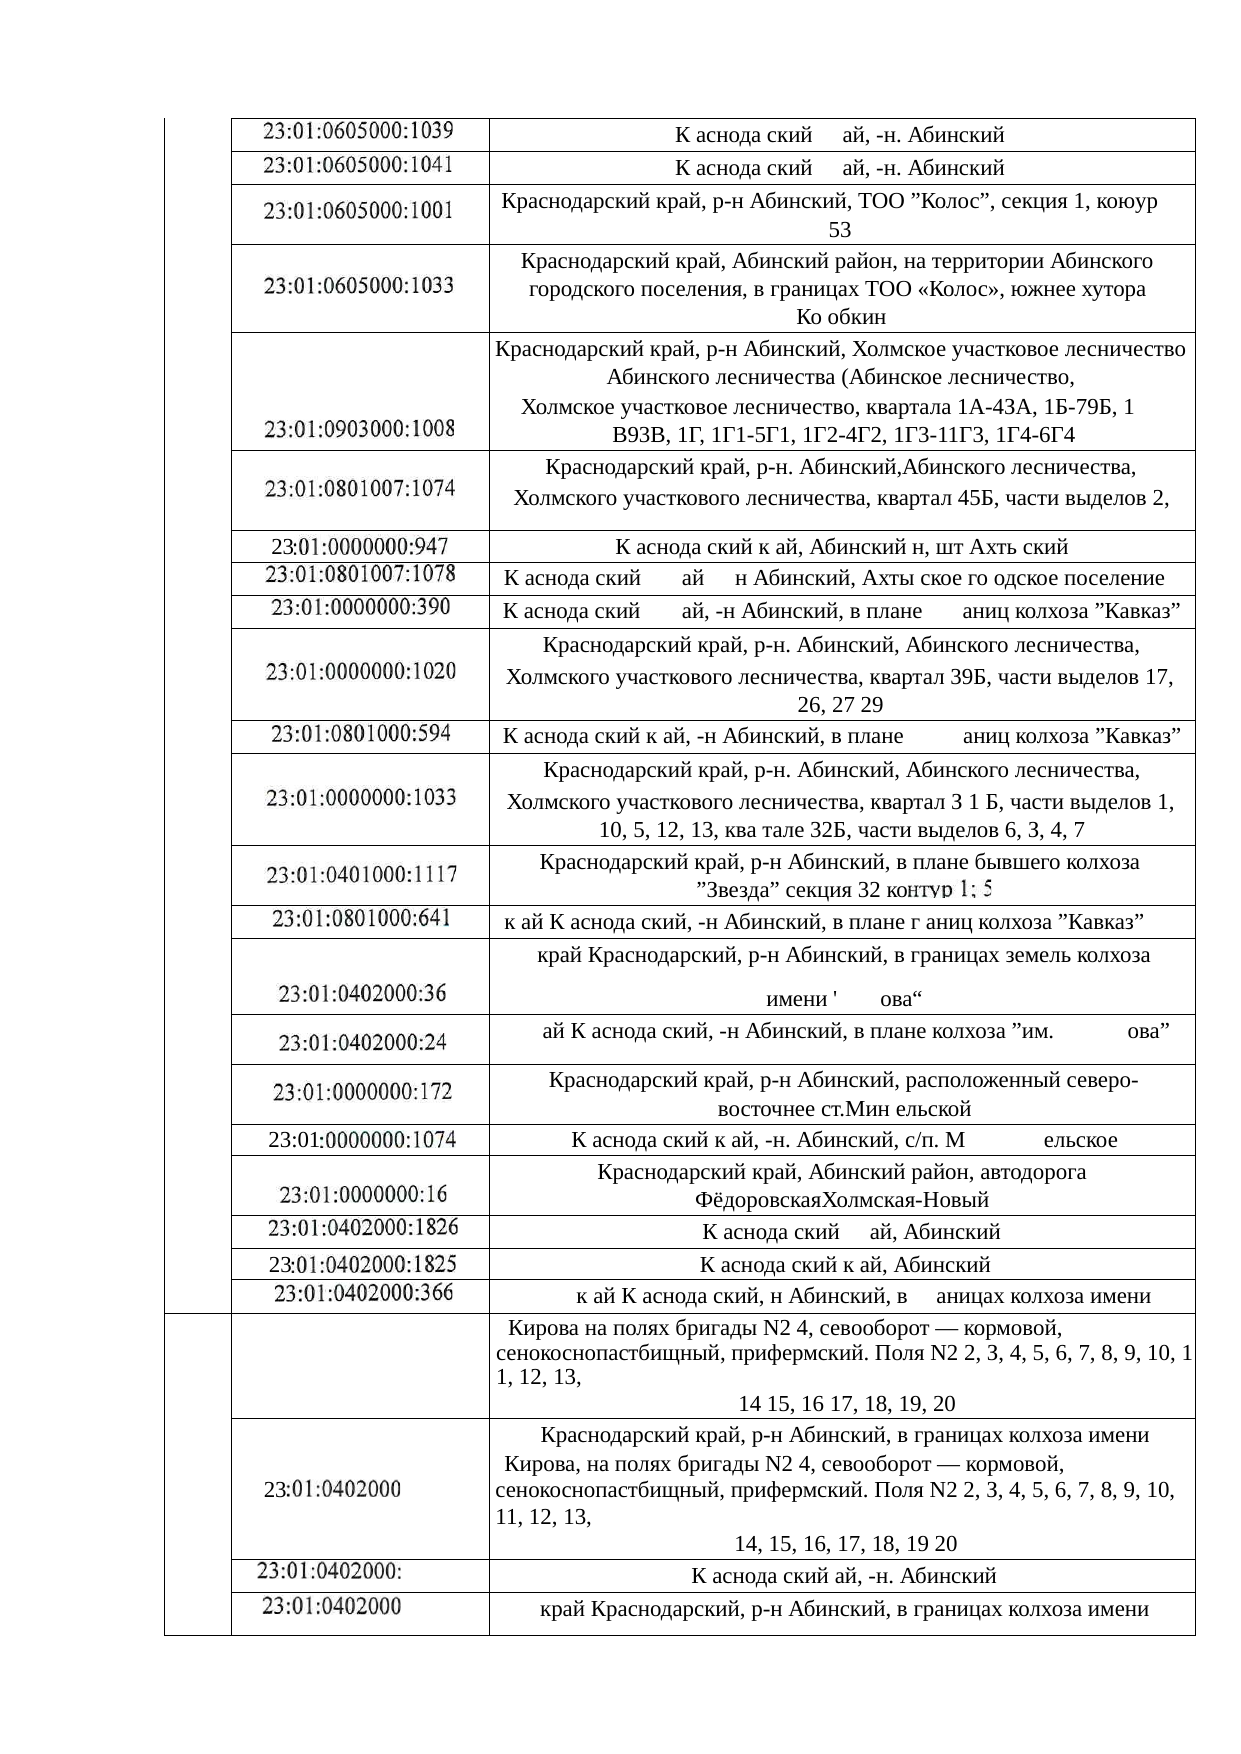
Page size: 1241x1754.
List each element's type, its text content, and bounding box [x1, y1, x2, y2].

table_cell 23 [232, 1419, 489, 1559]
picture [257, 1561, 401, 1579]
table_cell [232, 185, 489, 244]
table_cell [232, 754, 489, 845]
table_cell К аснода ский к ай, -н. Абинский, с/п. М [490, 1125, 1034, 1155]
table_cell аниц колхоза ”Кавказ” [948, 596, 1195, 628]
picture [291, 1254, 456, 1273]
table_cell К аснода ский [490, 152, 832, 184]
table_cell [232, 451, 489, 530]
table_cell [232, 1560, 489, 1592]
table_cell край Краснодарский, р-н Абинский, в границах земель колхоза имени ' ова“ [490, 939, 1195, 1014]
table_cell ай, -н. Абинский [832, 119, 1195, 151]
table_cell ай, -н. Абинский [832, 152, 1195, 184]
picture [293, 534, 448, 555]
table_cell Краснодарский край, р-н Абинский, Холмское участковое лесничество Абинского лесничества (Абинское лесничество, Холмское участковое лесничество, квартала 1А-4ЗА, 1Б-79Б, 1 В93В, 1Г, 1Г1-5Г1, 1Г2-4Г2, 1Г3-11Г3, 1Г4-6Г4 [490, 333, 1195, 450]
picture [265, 564, 455, 583]
table_cell [232, 1065, 489, 1123]
table_cell [232, 1593, 489, 1635]
table_cell [232, 906, 489, 938]
table_cell [232, 721, 489, 753]
table_cell Краснодарский край, Абинский район, автодорога ФёдоровскаяХолмская-Новый [490, 1156, 1195, 1215]
table_cell Краснодарский край, р-н. Абинский, Абинского лесничества, Холмского участкового лесничества, квартал 39Б, части выделов 17, 26, 27 29 [490, 629, 1195, 719]
table_cell ай, -н Абинский, в плане [672, 596, 948, 628]
picture [262, 1595, 401, 1615]
table_cell к ай К аснода ский, -н Абинский, в плане г аниц колхоза ”Кавказ” [490, 906, 1195, 938]
table_cell [490, 1015, 539, 1063]
table_cell Краснодарский край, р-н Абинский, расположенный северо- восточнее ст.Мин ельской [490, 1065, 1195, 1123]
picture [279, 1033, 447, 1051]
table_cell аницах колхоза имени [915, 1280, 1195, 1312]
picture [263, 121, 453, 139]
table_cell К аснода ский к ай, Абинский [490, 1249, 1195, 1279]
picture [264, 419, 454, 439]
picture [271, 722, 451, 742]
table_cell [232, 119, 489, 151]
picture [276, 1184, 447, 1203]
picture [265, 660, 456, 682]
picture [264, 785, 457, 809]
table_cell Краснодарский край, Абинский район, на территории Абинского городского поселения, в границах ТОО «Колос», южнее хутора Ко обкин [490, 245, 1195, 332]
table_cell [232, 1156, 489, 1215]
table_cell [232, 596, 489, 628]
table_cell [232, 333, 489, 450]
table_cell Краснодарский край, р-н. Абинский, Абинского лесничества, Холмского участкового лесничества, квартал З 1 Б, части выделов 1, 10, 5, 12, 13, ква тале 32Б, части выделов 6, З, 4, 7 [490, 754, 1195, 845]
table_cell ай, Абинский [869, 1216, 1195, 1248]
table_cell [232, 245, 489, 332]
table_cell [232, 939, 489, 1014]
picture [272, 1080, 452, 1103]
table_cell Краснодарский край, р-н Абинский, в плане бывшего колхоза ”Звезда” секция 32 ко [490, 846, 1195, 905]
table_cell Краснодарский край, р-н Абинский, в границах колхоза имени Кирова, на полях бригады N2 4, севооборот — кормовой, сенокоснопастбищный, прифермский. Поля N2 2, З, 4, 5, 6, 7, 8, 9, 10, 11, 12, 13, 14, 15, 16, 17, 18, 19 20 [490, 1419, 1195, 1559]
table_cell 23 [232, 531, 489, 561]
table_cell [232, 1216, 489, 1248]
table_cell [232, 563, 489, 594]
table_cell ельское [1035, 1125, 1195, 1155]
table_cell К аснода ский к ай, -н Абинский, в плане [490, 721, 948, 753]
table_cell [232, 152, 489, 184]
table_cell К аснода ский [490, 1216, 869, 1248]
table_cell К аснода ский [490, 563, 672, 594]
table_cell К аснода ский ай, -н. Абинский [490, 1560, 1195, 1592]
picture [272, 907, 449, 927]
table_cell к ай К аснода ский, н Абинский, в [490, 1280, 915, 1312]
table_cell ай К аснода ский, -н Абинский, в плане колхоза ”им. [540, 1015, 1118, 1063]
picture [271, 597, 450, 615]
picture [286, 1479, 401, 1497]
picture [263, 154, 452, 173]
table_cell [490, 1593, 1195, 1635]
table_cell 23:01 [232, 1125, 489, 1155]
table_cell К аснода ский к ай, Абинский н, шт Ахть ский [490, 531, 1195, 561]
picture [264, 476, 455, 500]
table_cell Краснодарский край, р-н Абинский, ТОО ”Колос”, секция 1, коюур 53 [490, 185, 1195, 244]
table_cell [232, 629, 489, 719]
table_cell К аснода ский [490, 596, 672, 628]
picture [274, 1282, 453, 1302]
table_cell [165, 1314, 231, 1635]
table_cell К аснода ский [490, 119, 832, 151]
table_cell ова” [1118, 1015, 1195, 1063]
picture [264, 200, 452, 219]
table_cell [232, 1280, 489, 1312]
table_cell [232, 1314, 489, 1418]
table_cell Краснодарский край, р-н. Абинский,Абинского лесничества, Холмского участкового лесничества, квартал 45Б, части выделов 2, [490, 451, 1195, 530]
picture [907, 879, 992, 898]
table_cell ай [672, 563, 718, 594]
table_cell 23 [232, 1249, 489, 1279]
table_cell аниц колхоза ”Кавказ” [948, 721, 1195, 753]
table_cell [232, 1015, 489, 1063]
picture [276, 983, 446, 1002]
table_cell [232, 846, 489, 905]
picture [320, 1130, 456, 1148]
picture [268, 1217, 458, 1236]
table_cell Кирова на полях бригады N2 4, севооборот — кормовой, сенокоснопастбищный, прифермский. Поля N2 2, З, 4, 5, 6, 7, 8, 9, 10, 1 1, 12, 13, 14 15, 16 17, 18, 19, 20 [490, 1314, 1195, 1418]
picture [264, 861, 457, 885]
picture [264, 274, 456, 294]
table_cell н Абинский, Ахты ское го одское поселение [718, 563, 1195, 594]
